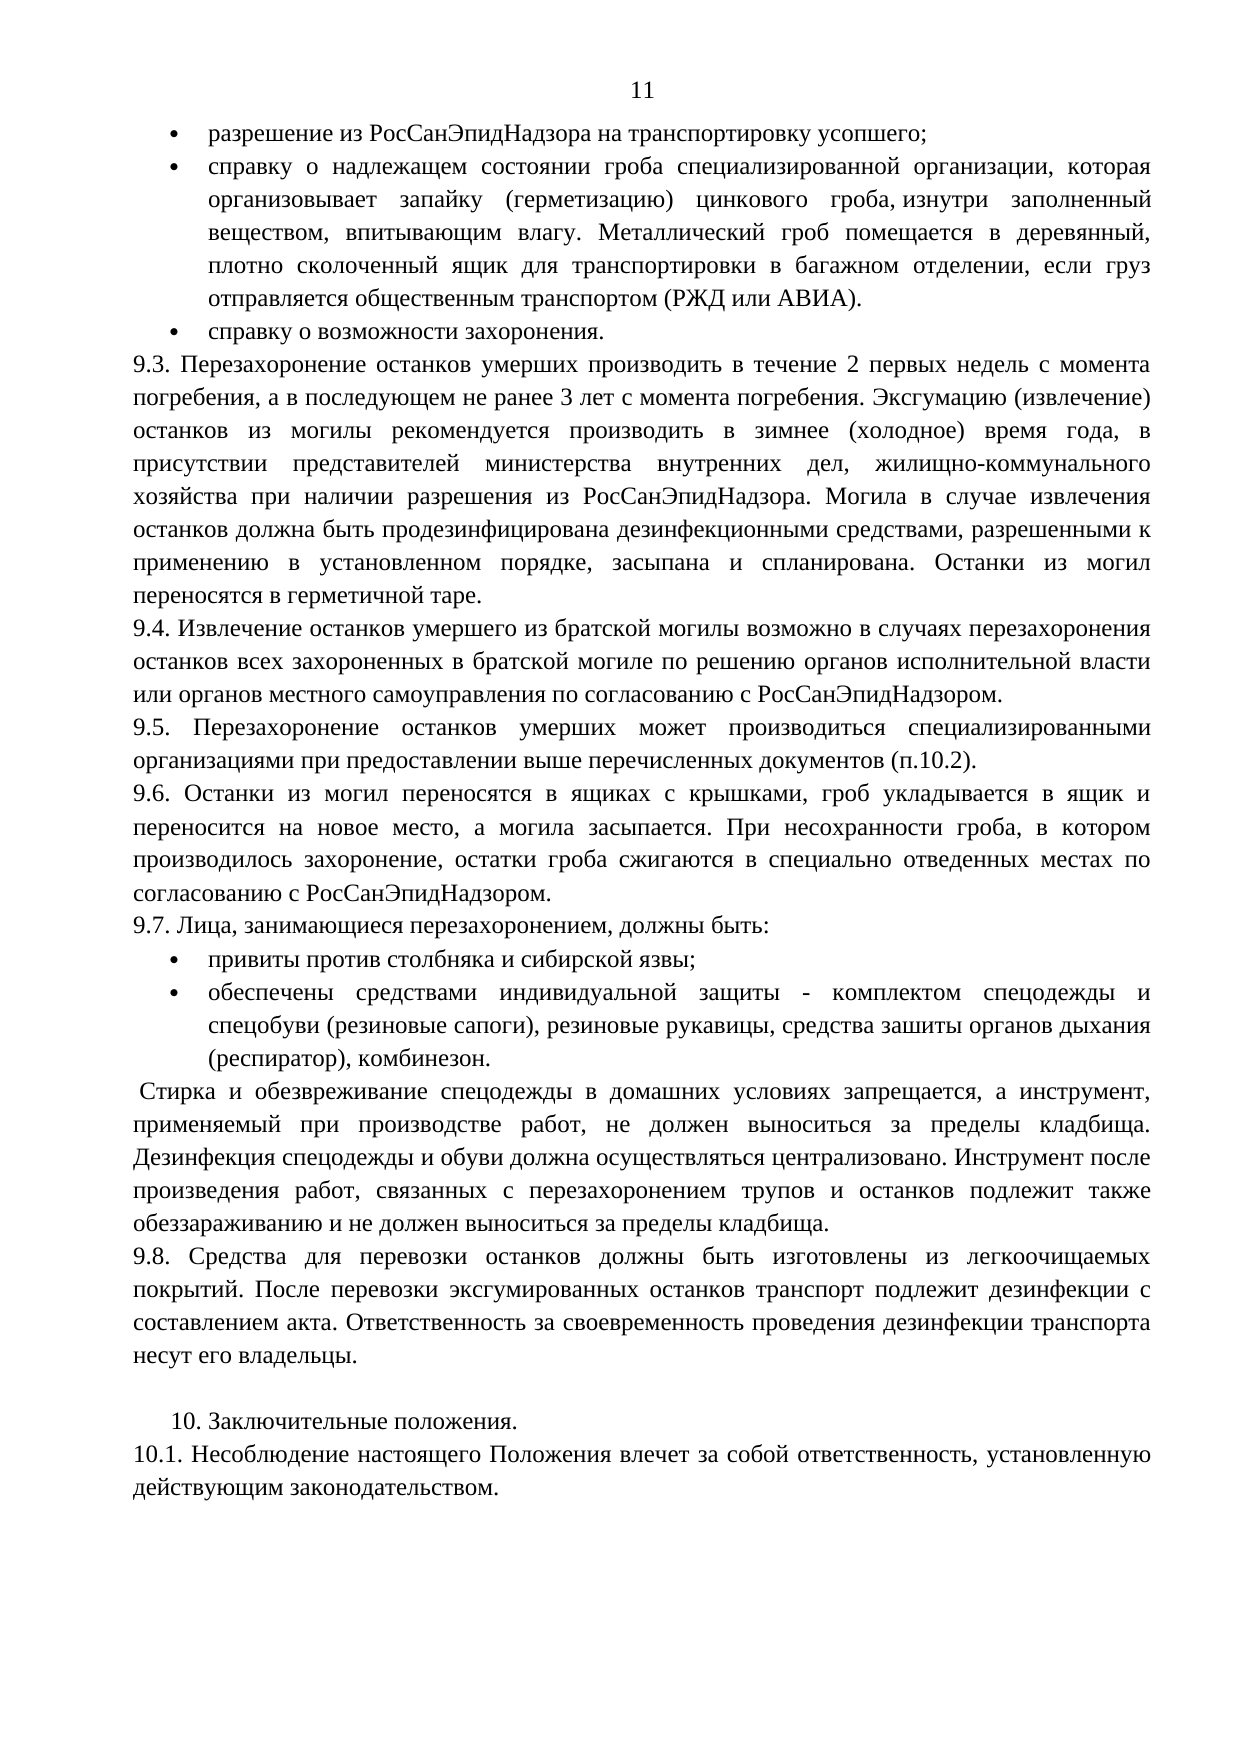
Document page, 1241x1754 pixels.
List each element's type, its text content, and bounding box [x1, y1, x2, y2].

list Заключительные положения. [170, 1406, 1152, 1435]
list разрешение из РосСанЭпидНадзора на транспортировку усопшего; [170, 118, 1152, 147]
text 9.6. Останки из могил переносятся в ящиках с крышками, гроб укладывается в ящик и переносится на новое место, а могила засыпается. При несохранности гроба, в котором производилось захоронение, остатки гроба сжигаются в специально отведенных местах по согласованию с РосСанЭпидНадзором. [133, 778, 1152, 906]
text 10.1. Несоблюдение настоящего Положения влечет за собой ответственность, установленную действующим законодательством. [133, 1439, 1152, 1501]
text Стирка и обезвреживание спецодежды в домашних условиях запрещается, а инструмент, применяемый при производстве работ, не должен выноситься за пределы кладбища. Дезинфекция спецодежды и обуви должна осуществляться централизовано. Инструмент после произведения работ, связанных с перезахоронением трупов и останков подлежит также обеззараживанию и не должен выноситься за пределы кладбища. [133, 1076, 1152, 1237]
list справку о надлежащем состоянии гроба специализированной организации, которая организовывает запайку (герметизацию) цинкового гроба, изнутри заполненный веществом, впитывающим влагу. Металлический гроб помещается в деревянный, плотно сколоченный ящик для транспортировки в багажном отделении, если груз отправляется общественным транспортом (РЖД или АВИА). [170, 151, 1152, 312]
text 9.8. Средства для перевозки останков должны быть изготовлены из легкоочищаемых покрытий. После перевозки эксгумированных останков транспорт подлежит дезинфекции с составлением акта. Ответственность за своевременность проведения дезинфекции транспорта несут его владельцы. [133, 1241, 1152, 1369]
text 9.3. Перезахоронение останков умерших производить в течение 2 первых недель с момента погребения, а в последующем не ранее 3 лет с момента погребения. Эксгумацию (извлечение) останков из могилы рекомендуется производить в зимнее (холодное) время года, в присутствии представителей министерства внутренних дел, жилищно-коммунального хозяйства при наличии разрешения из РосСанЭпидНадзора. Могила в случае извлечения останков должна быть продезинфицирована дезинфекционными средствами, разрешенными к применению в установленном порядке, засыпана и спланирована. Останки из могил переносятся в герметичной таре. [133, 349, 1152, 609]
text 9.4. Извлечение останков умершего из братской могилы возможно в случаях перезахоронения останков всех захороненных в братской могиле по решению органов исполнительной власти или органов местного самоуправления по согласованию с РосСанЭпидНадзором. [133, 613, 1152, 708]
list привиты против столбняка и сибирской язвы; [170, 944, 1152, 972]
text 9.7. Лица, занимающиеся перезахоронением, должны быть: [133, 911, 1152, 939]
text 9.5. Перезахоронение останков умерших может производиться специализированными организациями при предоставлении выше перечисленных документов (п.10.2). [133, 712, 1152, 774]
list справку о возможности захоронения. [170, 316, 1152, 345]
list обеспечены средствами индивидуальной защиты - комплектом спецодежды и спецобуви (резиновые сапоги), резиновые рукавицы, средства зашиты органов дыхания (респиратор), комбинезон. [170, 977, 1152, 1071]
